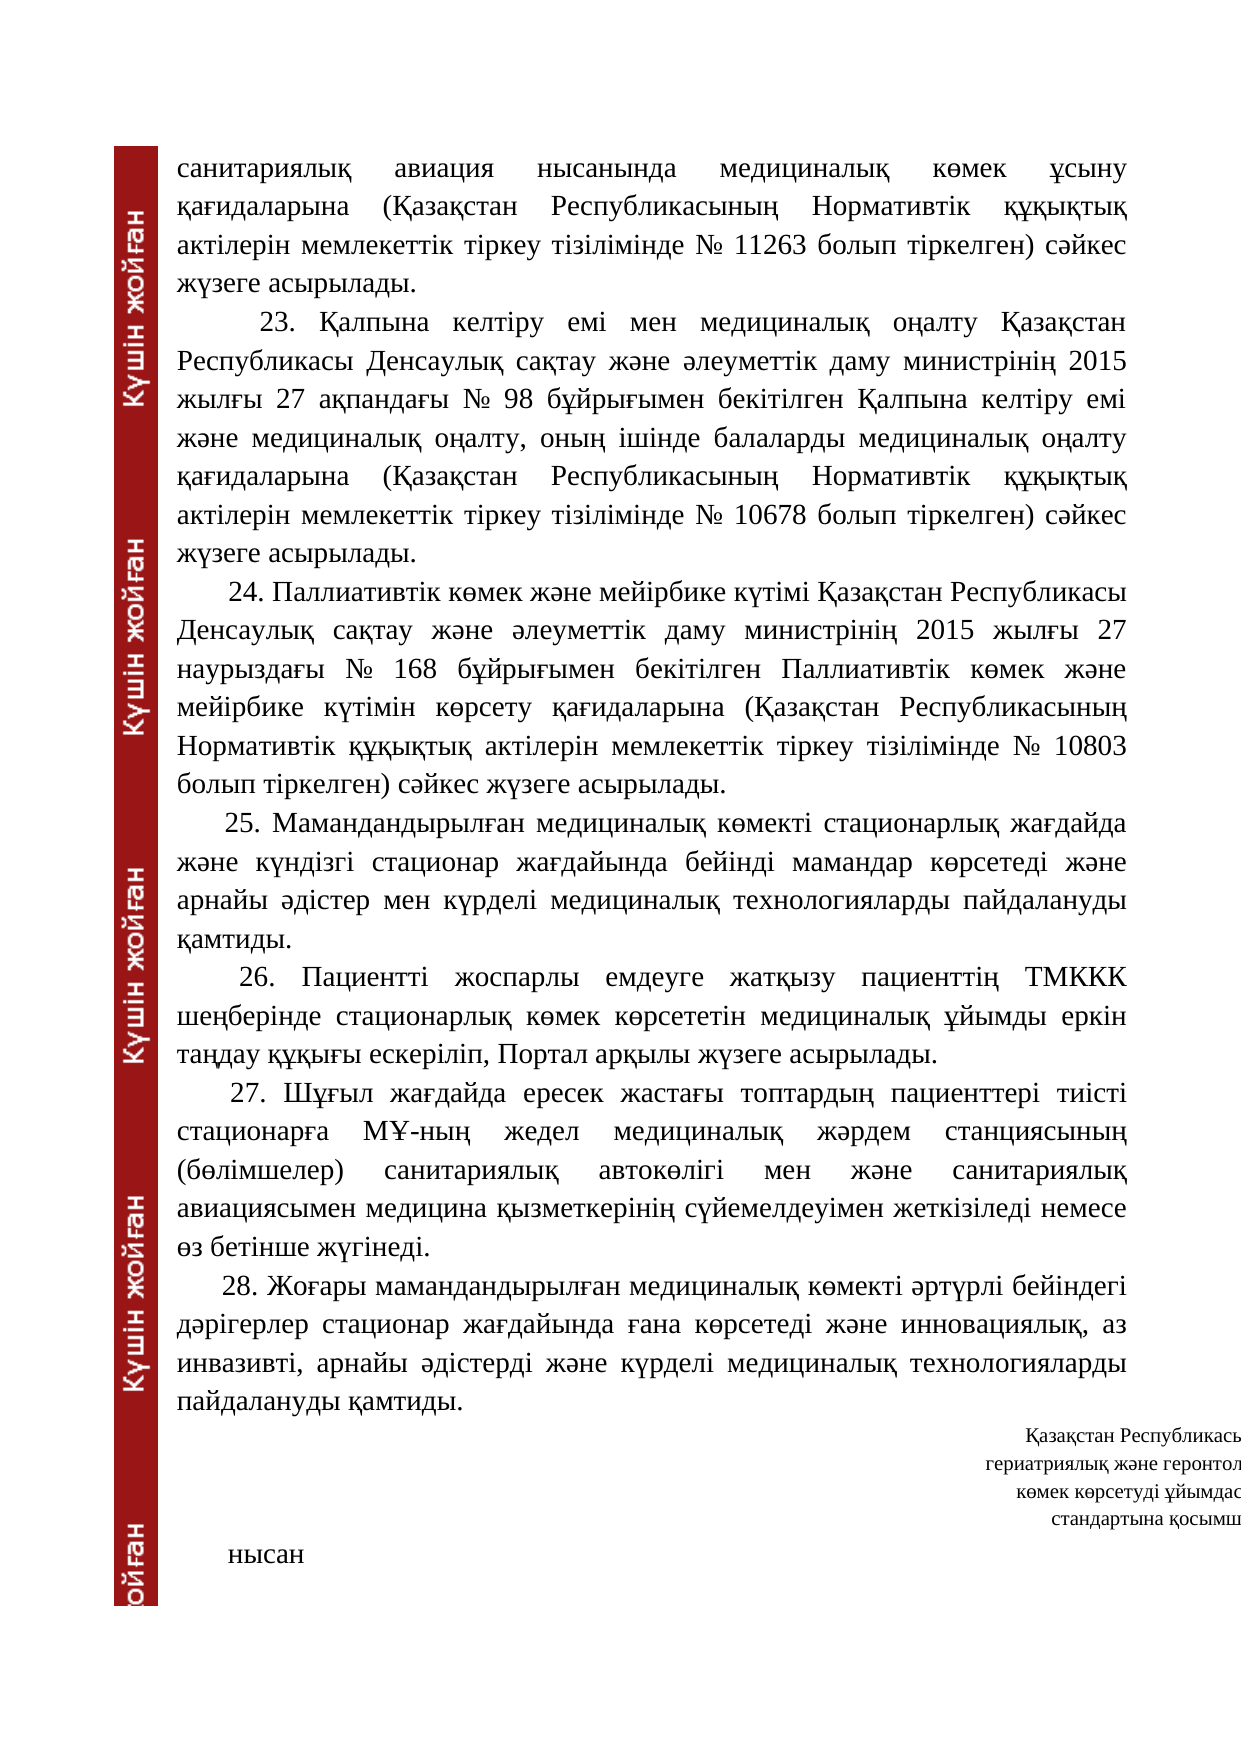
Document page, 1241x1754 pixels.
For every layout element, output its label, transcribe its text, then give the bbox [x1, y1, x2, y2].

table_header Қазақстан Республикасында гериатриялық және геронтологиялық көмек көрсетуді ұйымдастыру стандартына қосымша [912, 1422, 1240, 1536]
text 24. Паллиативтік көмек және мейірбике күтімі Қазақстан Республикасы Денсаулық сақтау және әлеуметтік даму министрінің 2015 жылғы 27 наурыздағы № 168 бұйрығымен бекітілген Паллиативтік көмек және мейірбике күтімін көрсету қағидаларына (Қазақстан Республикасының Нормативтік құқықтық актілерін мемлекеттік тіркеу тізілімінде № 10803 болып тіркелген) сәйкес жүзеге асырылады. [112, 574, 1128, 800]
text нысан [112, 1536, 1128, 1569]
picture [114, 569, 158, 574]
picture [114, 146, 158, 150]
text 27. Шұғыл жағдайда ересек жастағы топтардың пациенттері тиісті стационарға МҰ-ның жедел медициналық жәрдем станциясының (бөлімшелер) санитариялық автокөлігі мен және санитариялық авиациясымен медицина қызметкерінің сүйемелдеуімен жеткізіледі немесе өз бетінше жүгінеді. [112, 1075, 1128, 1263]
table_header [101, 1422, 912, 1536]
picture [114, 1070, 158, 1075]
text 25. Мамандандырылған медициналық көмекті стационарлық жағдайда және күндізгі стационар жағдайында бейінді мамандар көрсетеді және арнайы әдістер мен күрделі медициналық технологияларды пайдалануды қамтиды. [112, 805, 1128, 954]
picture [114, 800, 158, 805]
picture [114, 299, 158, 304]
picture [114, 1417, 158, 1422]
text 28. Жоғары мамандандырылған медициналық көмекті әртүрлі бейіндегі дәрігерлер стационар жағдайында ғана көрсетеді және инновациялық, аз инвазивті, арнайы әдістерді және күрделі медициналық технологияларды пайдалануды қамтиды. [112, 1268, 1128, 1417]
picture [114, 1263, 158, 1268]
text 23. Қалпына келтіру емі мен медициналық оңалту Қазақстан Республикасы Денсаулық сақтау және әлеуметтік даму министрінің 2015 жылғы 27 ақпандағы № 98 бұйрығымен бекітілген Қалпына келтіру емі және медициналық оңалту, оның ішінде балаларды медициналық оңалту қағидаларына (Қазақстан Республикасының Нормативтік құқықтық актілерін мемлекеттік тіркеу тізілімінде № 10678 болып тіркелген) сәйкес жүзеге асырылады. [112, 304, 1128, 569]
text 26. Пациентті жоспарлы емдеуге жатқызу пациенттің ТМККК шеңберінде стационарлық көмек көрсететін медициналық ұйымды еркін таңдау құқығы ескеріліп, Портал арқылы жүзеге асырылады. [112, 959, 1128, 1070]
picture [114, 954, 158, 959]
picture [114, 1569, 158, 1606]
